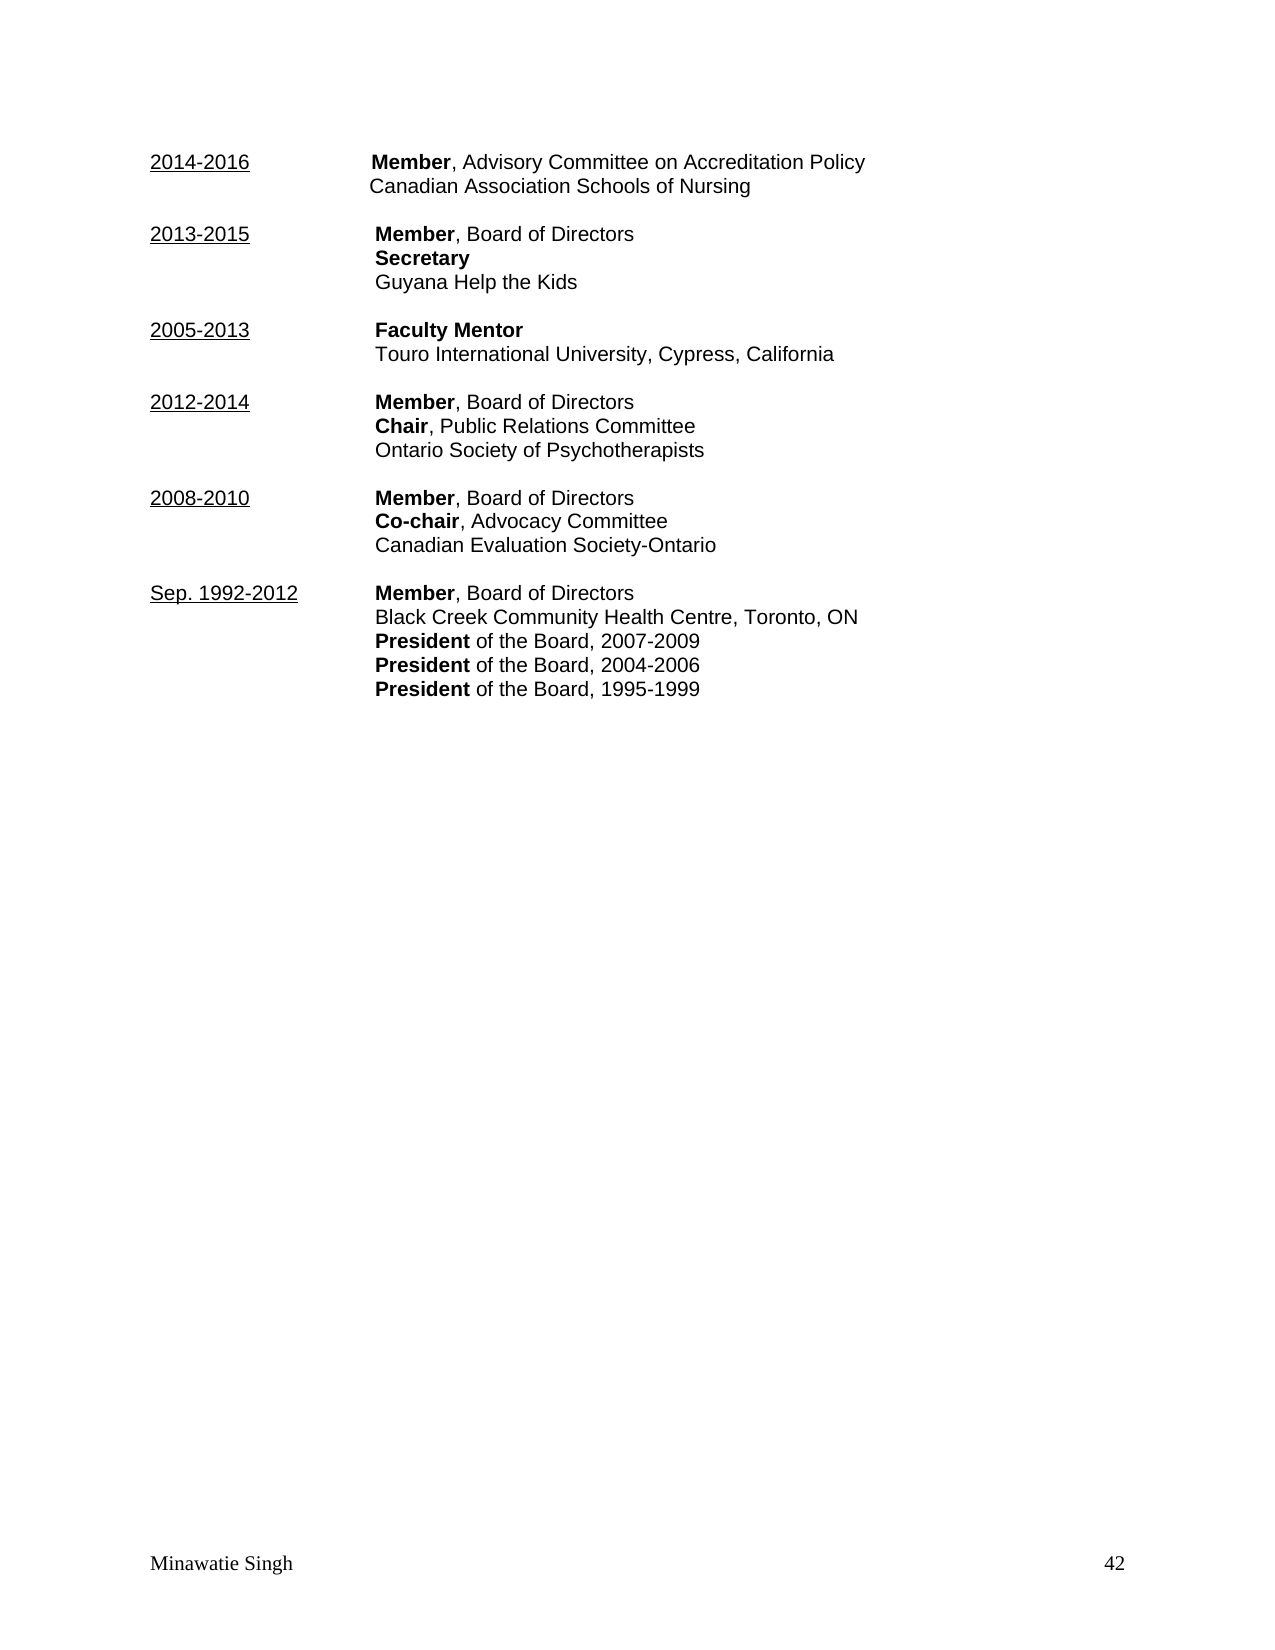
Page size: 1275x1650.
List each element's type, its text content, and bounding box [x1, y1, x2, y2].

text Sep. 1992-2012 Member, Board of Directors [150, 581, 1125, 605]
text 2008-2010 Member, Board of Directors [150, 485, 1125, 509]
text Guyana Help the Kids [150, 270, 1125, 294]
text 2013-2015 Member, Board of Directors [150, 222, 1125, 246]
text Black Creek Community Health Centre, Toronto, ON [150, 605, 1125, 629]
text President of the Board, 2007-2009 [150, 629, 1125, 653]
text Secretary [150, 246, 1125, 270]
text Ontario Society of Psychotherapists [150, 437, 1125, 461]
text President of the Board, 2004-2006 [150, 653, 1125, 677]
text Touro International University, Cypress, California [150, 342, 1125, 366]
text Canadian Association Schools of Nursing [150, 174, 1125, 198]
text President of the Board, 1995-1999 [300, 677, 1125, 701]
text Co-chair, Advocacy Committee [150, 509, 1125, 533]
text 2005-2013 Faculty Mentor [150, 318, 1125, 342]
text 2012-2014 Member, Board of Directors [150, 389, 1125, 413]
text Canadian Evaluation Society-Ontario [300, 533, 1125, 557]
text Chair, Public Relations Committee [150, 413, 1125, 437]
text 2014-2016 Member, Advisory Committee on Accreditation Policy [150, 150, 1125, 174]
